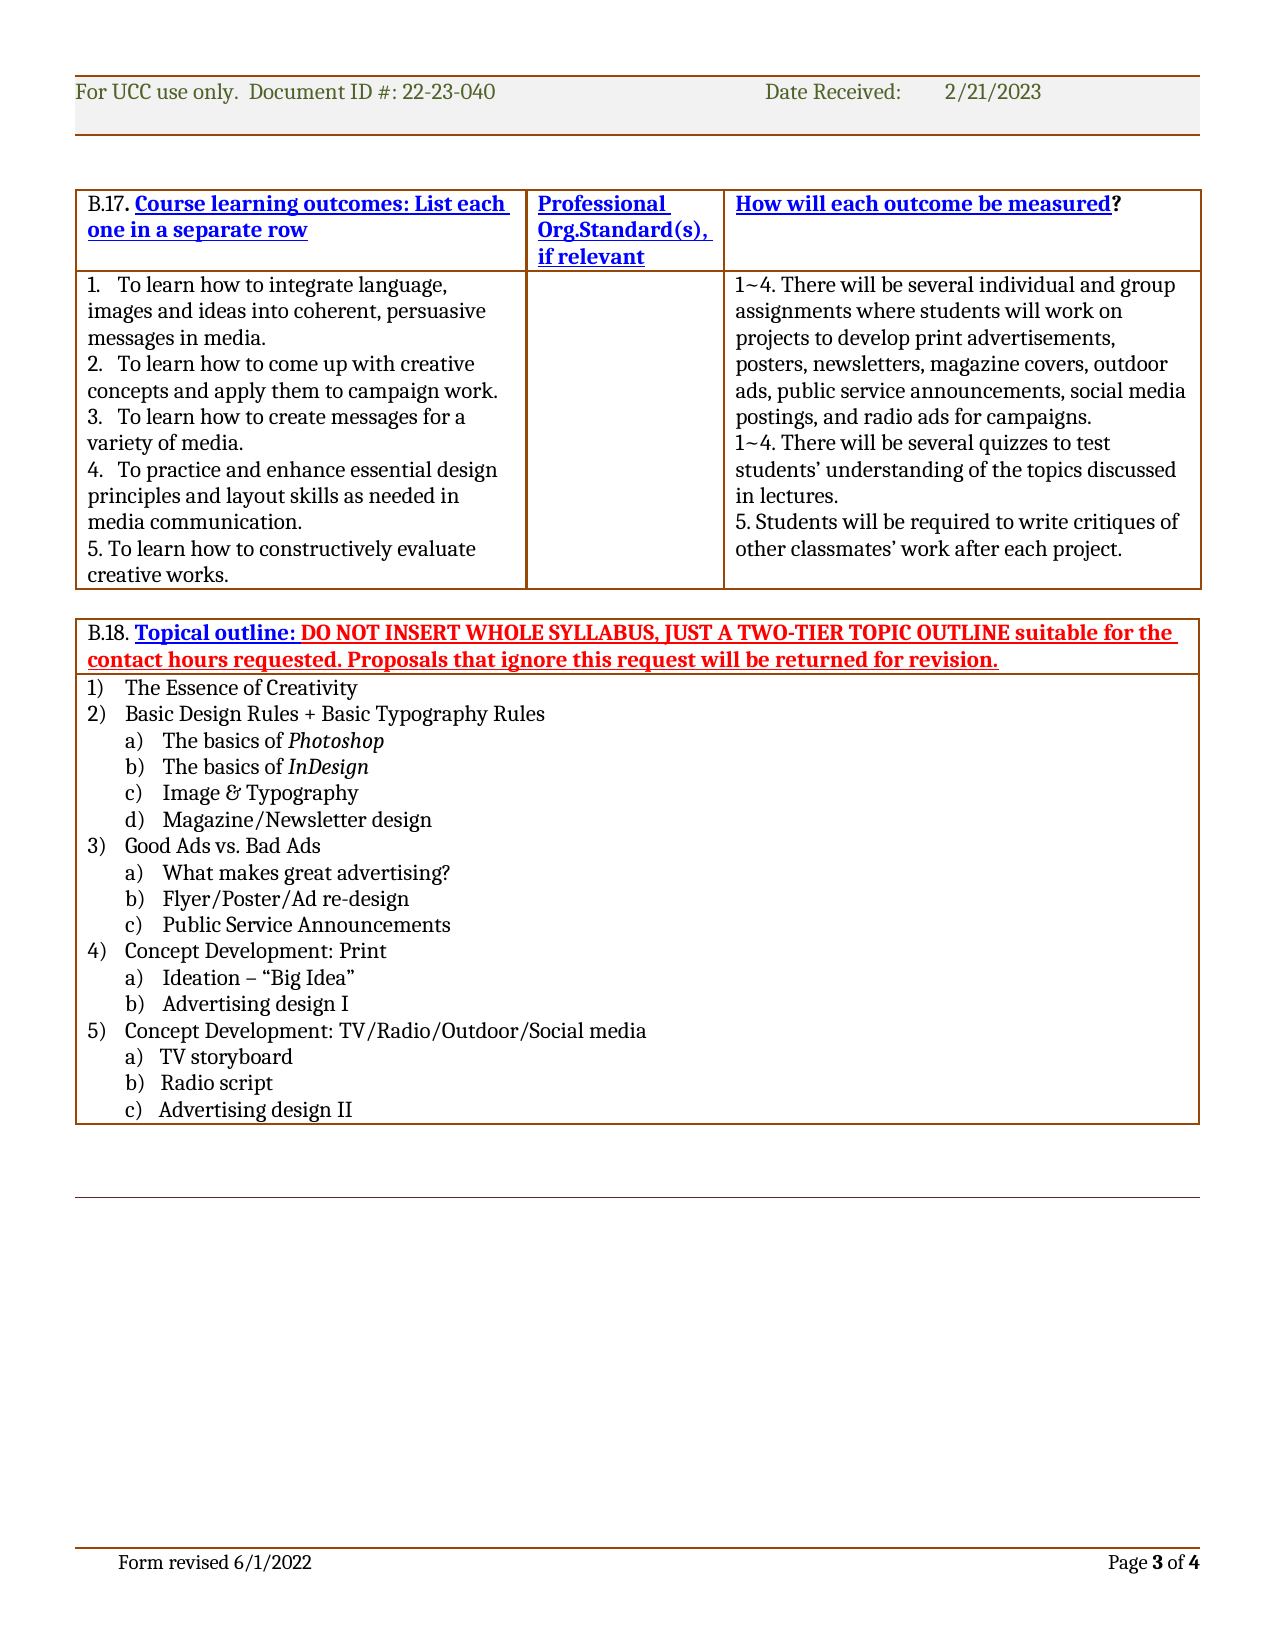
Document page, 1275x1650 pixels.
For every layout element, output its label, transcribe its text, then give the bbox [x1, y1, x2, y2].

table_header B.18. Topical outline: DO NOT INSERT WHOLE SYLLABUS, JUST A TWO-TIER TOPIC OUTLINE suitable for the contact hours requested. Proposals that ignore this request will be returned for revision. [77, 620, 1198, 673]
table_cell The Essence of Creativity Basic Design Rules + Basic Typography Rules The basics of Photoshop The basics of InDesign Image & Typography Magazine/Newsletter design Good Ads vs. Bad Ads What makes great advertising? Flyer/Poster/Ad re-design Public Service Announcements Concept Development: Print Ideation – “Big Idea” Advertising design I Concept Development: TV/Radio/Outdoor/Social media a) TV storyboard b) Radio script c) Advertising design II [77, 675, 1198, 1123]
table_cell 1. To learn how to integrate language, images and ideas into coherent, persuasive messages in media. 2. To learn how to come up with creative concepts and apply them to campaign work. 3. To learn how to create messages for a variety of media. 4. To practice and enhance essential design principles and layout skills as needed in media communication. 5. To learn how to constructively evaluate creative works. [77, 272, 525, 588]
table_header B.17. Course learning outcomes: List each one in a separate row [77, 191, 525, 270]
table_cell 1~4. There will be several individual and group assignments where students will work on projects to develop print advertisements, posters, newsletters, magazine covers, outdoor ads, public service announcements, social media postings, and radio ads for campaigns. 1~4. There will be several quizzes to test students’ understanding of the topics discussed in lectures. 5. Students will be required to write critiques of other classmates’ work after each project. [725, 272, 1200, 588]
table_header How will each outcome be measured? [725, 191, 1200, 270]
table_cell [528, 272, 723, 588]
table_header Professional Org.Standard(s), if relevant [528, 191, 723, 270]
